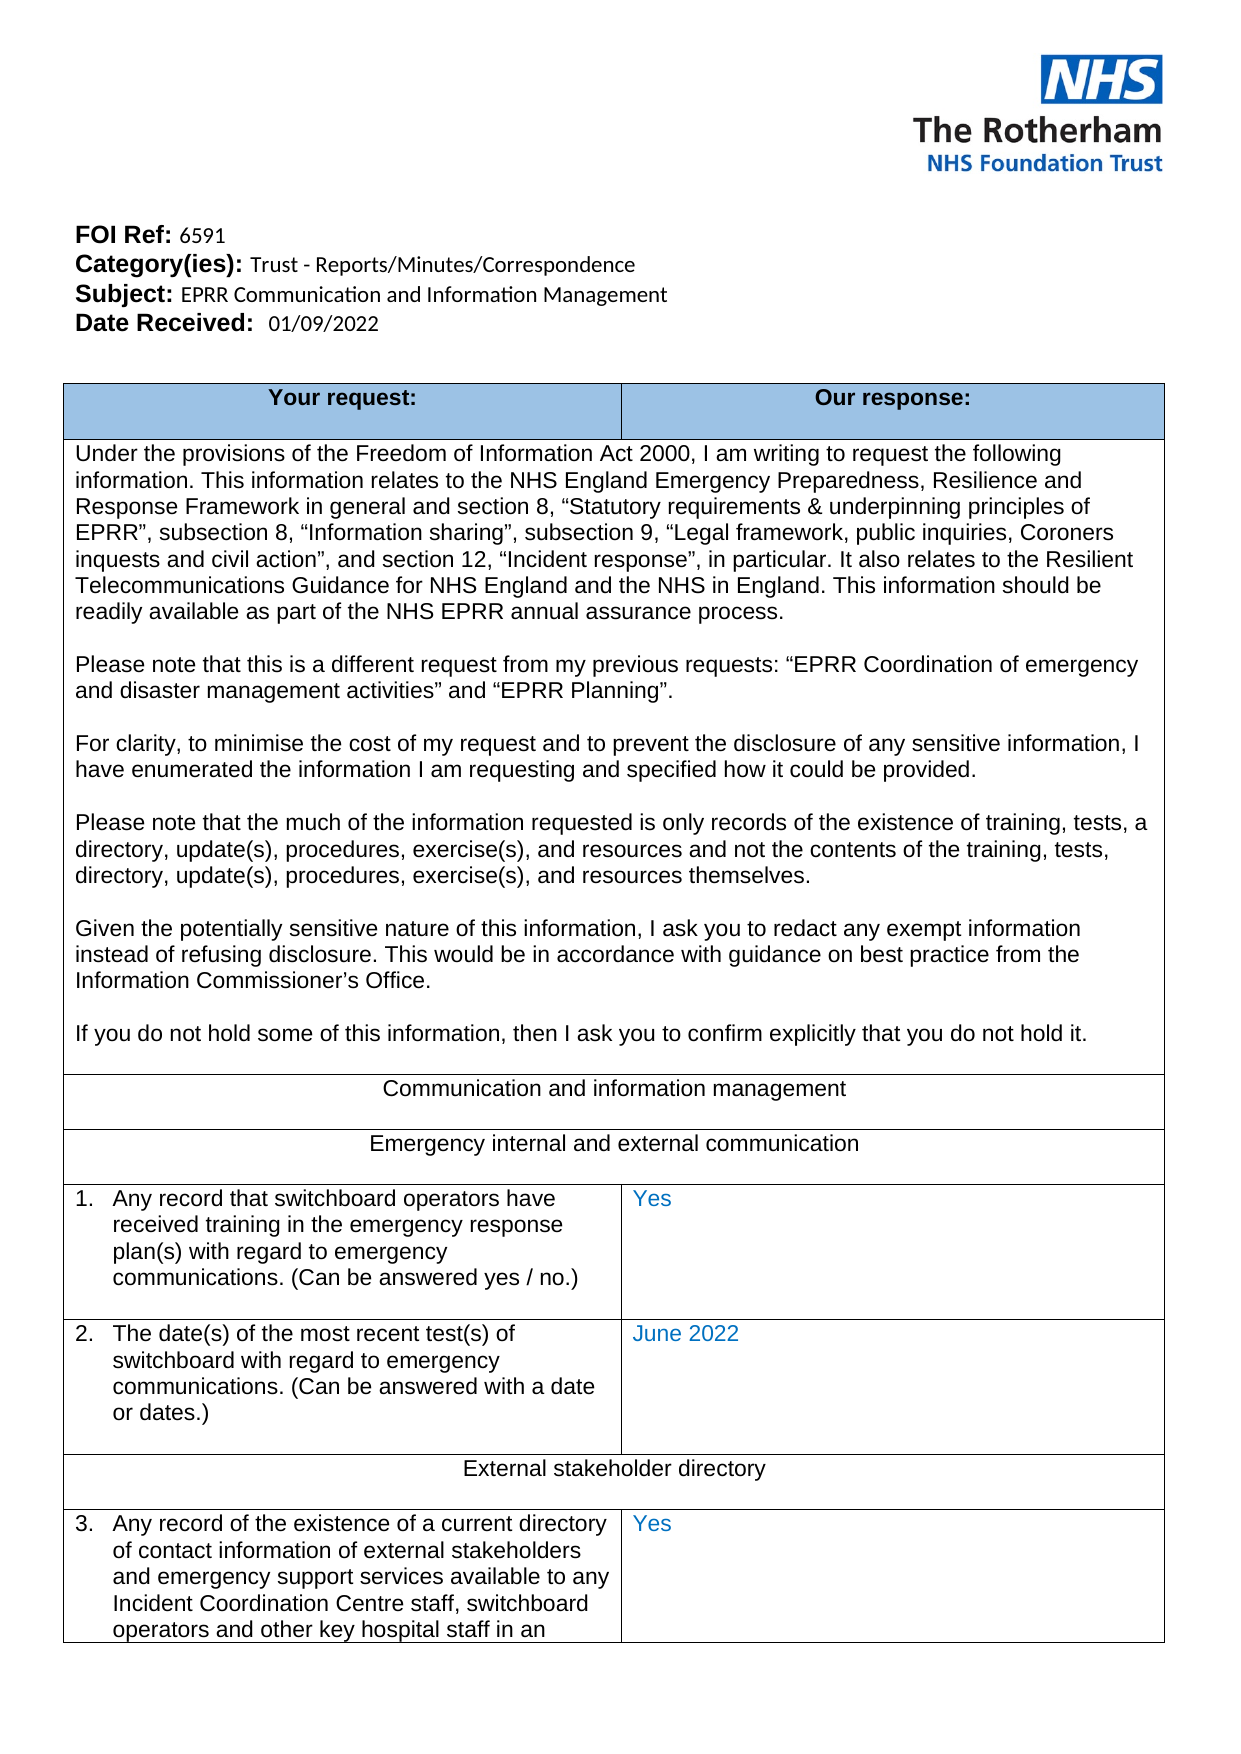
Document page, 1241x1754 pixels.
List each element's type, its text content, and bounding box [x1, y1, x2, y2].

table_cell Communication and information management [64, 1075, 1164, 1129]
table_cell The date(s) of the most recent test(s) of switchboard with regard to emergency communications. (Can be answered with a date or dates.) [64, 1320, 621, 1454]
table_cell Under the provisions of the Freedom of Information Act 2000, I am writing to request the following information. This information relates to the NHS England Emergency Preparedness, Resilience and Response Framework in general and section 8, “Statutory requirements & underpinning principles of EPRR”, subsection 8, “Information sharing”, subsection 9, “Legal framework, public inquiries, Coroners inquests and civil action”, and section 12, “Incident response”, in particular. It also relates to the Resilient Telecommunications Guidance for NHS England and the NHS in England. This information should be readily available as part of the NHS EPRR annual assurance process. Please note that this is a different request from my previous requests: “EPRR Coordination of emergency and disaster management activities” and “EPRR Planning”. For clarity, to minimise the cost of my request and to prevent the disclosure of any sensitive information, I have enumerated the information I am requesting and specified how it could be provided. Please note that the much of the information requested is only records of the existence of training, tests, a directory, update(s), procedures, exercise(s), and resources and not the contents of the training, tests, directory, update(s), procedures, exercise(s), and resources themselves. Given the potentially sensitive nature of this information, I ask you to redact any exempt information instead of refusing disclosure. This would be in accordance with guidance on best practice from the Information Commissioner’s Office. If you do not hold some of this information, then I ask you to confirm explicitly that you do not hold it. [64, 440, 1164, 1074]
text FOI Ref: [75, 220, 919, 249]
table_header Your request: [64, 384, 621, 439]
text Date Received: [75, 308, 919, 337]
table_header Our response: [622, 384, 1164, 439]
table_cell Yes [622, 1510, 1164, 1642]
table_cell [64, 1510, 621, 1642]
table_cell External stakeholder directory [64, 1455, 1164, 1509]
table_cell Emergency internal and external communication [64, 1130, 1164, 1184]
text Subject: [75, 278, 919, 308]
picture [912, 53, 1163, 174]
table_cell June 2022 [622, 1320, 1164, 1454]
text Category(ies): [75, 249, 919, 278]
table_cell Any record that switchboard operators have received training in the emergency response plan(s) with regard to emergency communications. (Can be answered yes / no.) [64, 1185, 621, 1319]
table_cell Yes [622, 1185, 1164, 1319]
